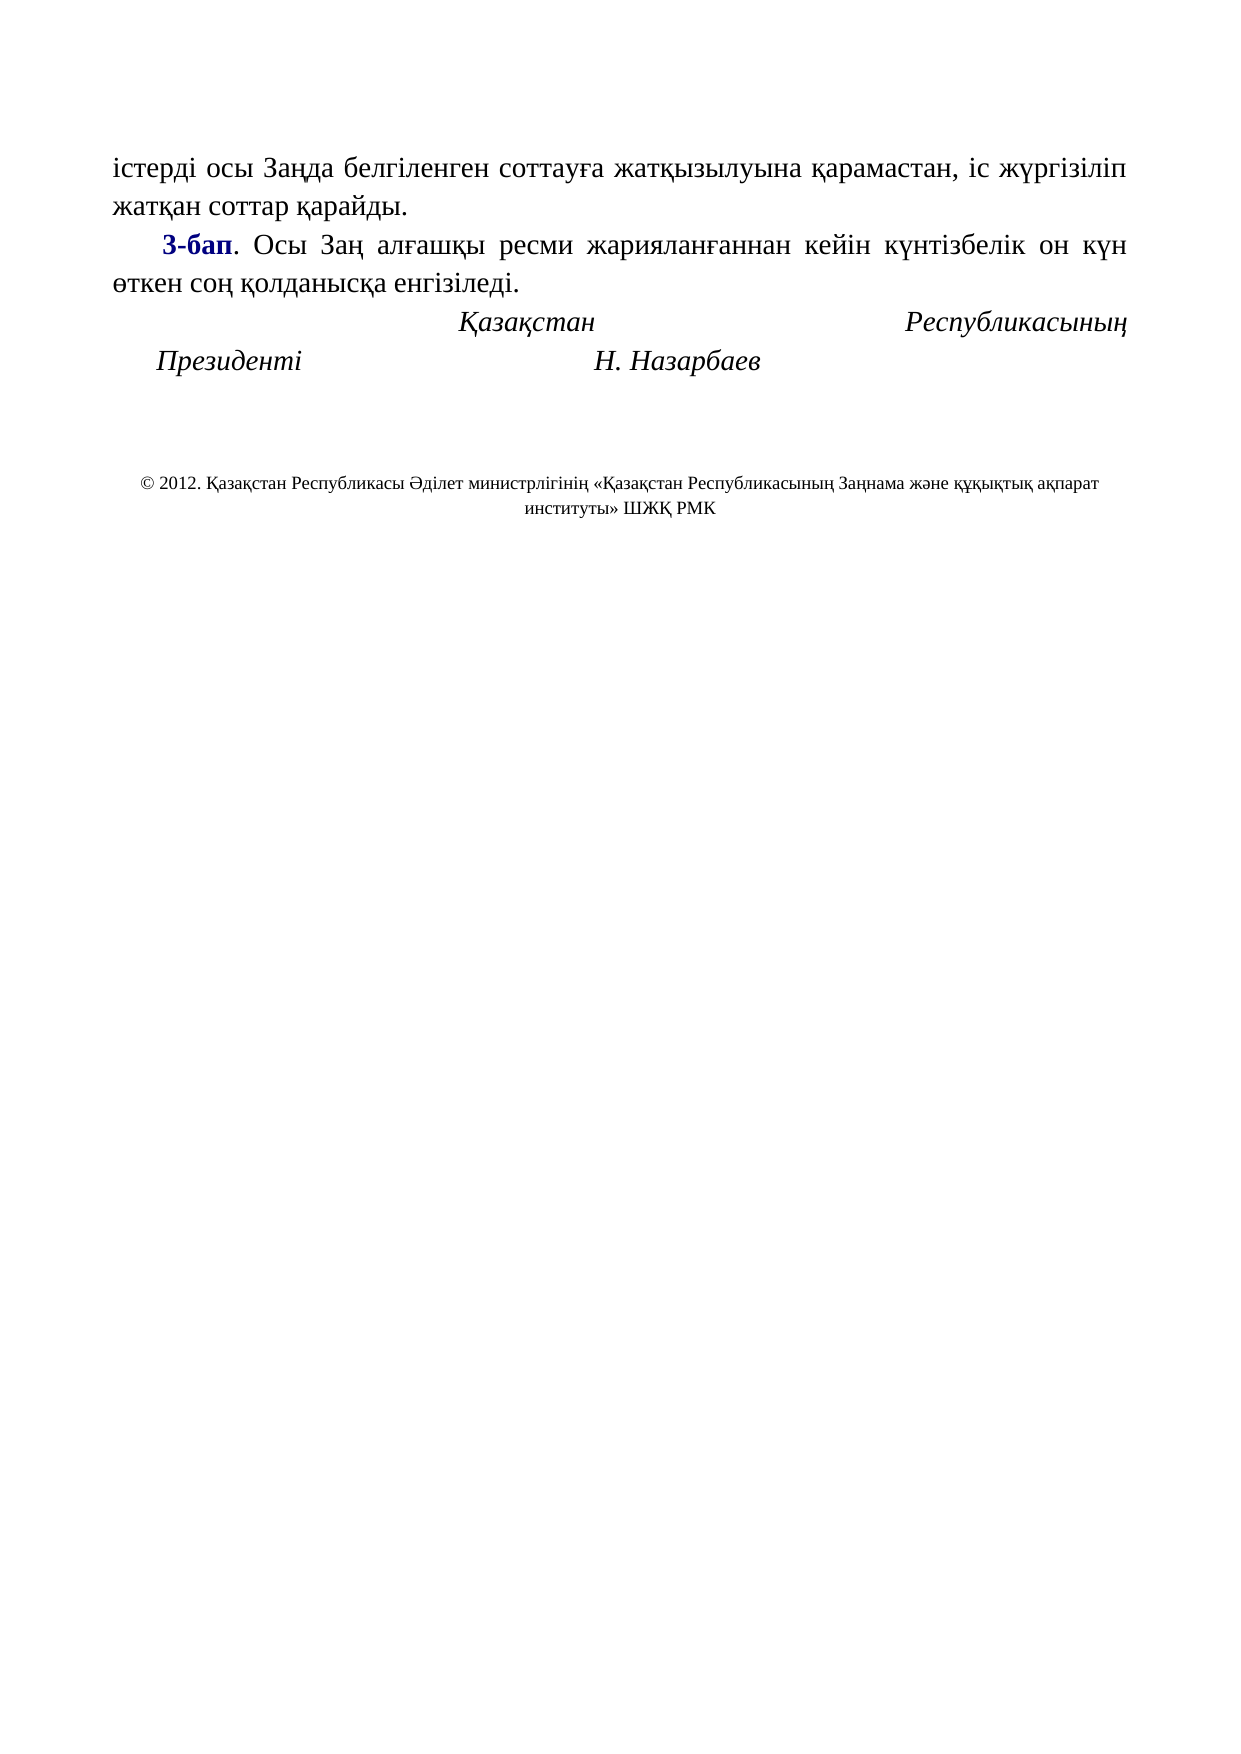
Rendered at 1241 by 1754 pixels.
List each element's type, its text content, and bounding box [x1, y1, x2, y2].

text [112, 150, 1128, 222]
text © 2012. Қазақстан Республикасы Әділет министрлігінің «Қазақстан Республикасының Заңнама және құқықтық ақпарат институты» ШЖҚ РМК [112, 472, 1128, 518]
text Қазақстан Республикасының Президенті Н. Назарбаев [112, 304, 1128, 376]
text 3-бап . Осы Заң алғашқы ресми жарияланғаннан кейін күнтізбелік он күн өткен соң қолданысқа енгізіледі. [112, 227, 1128, 299]
